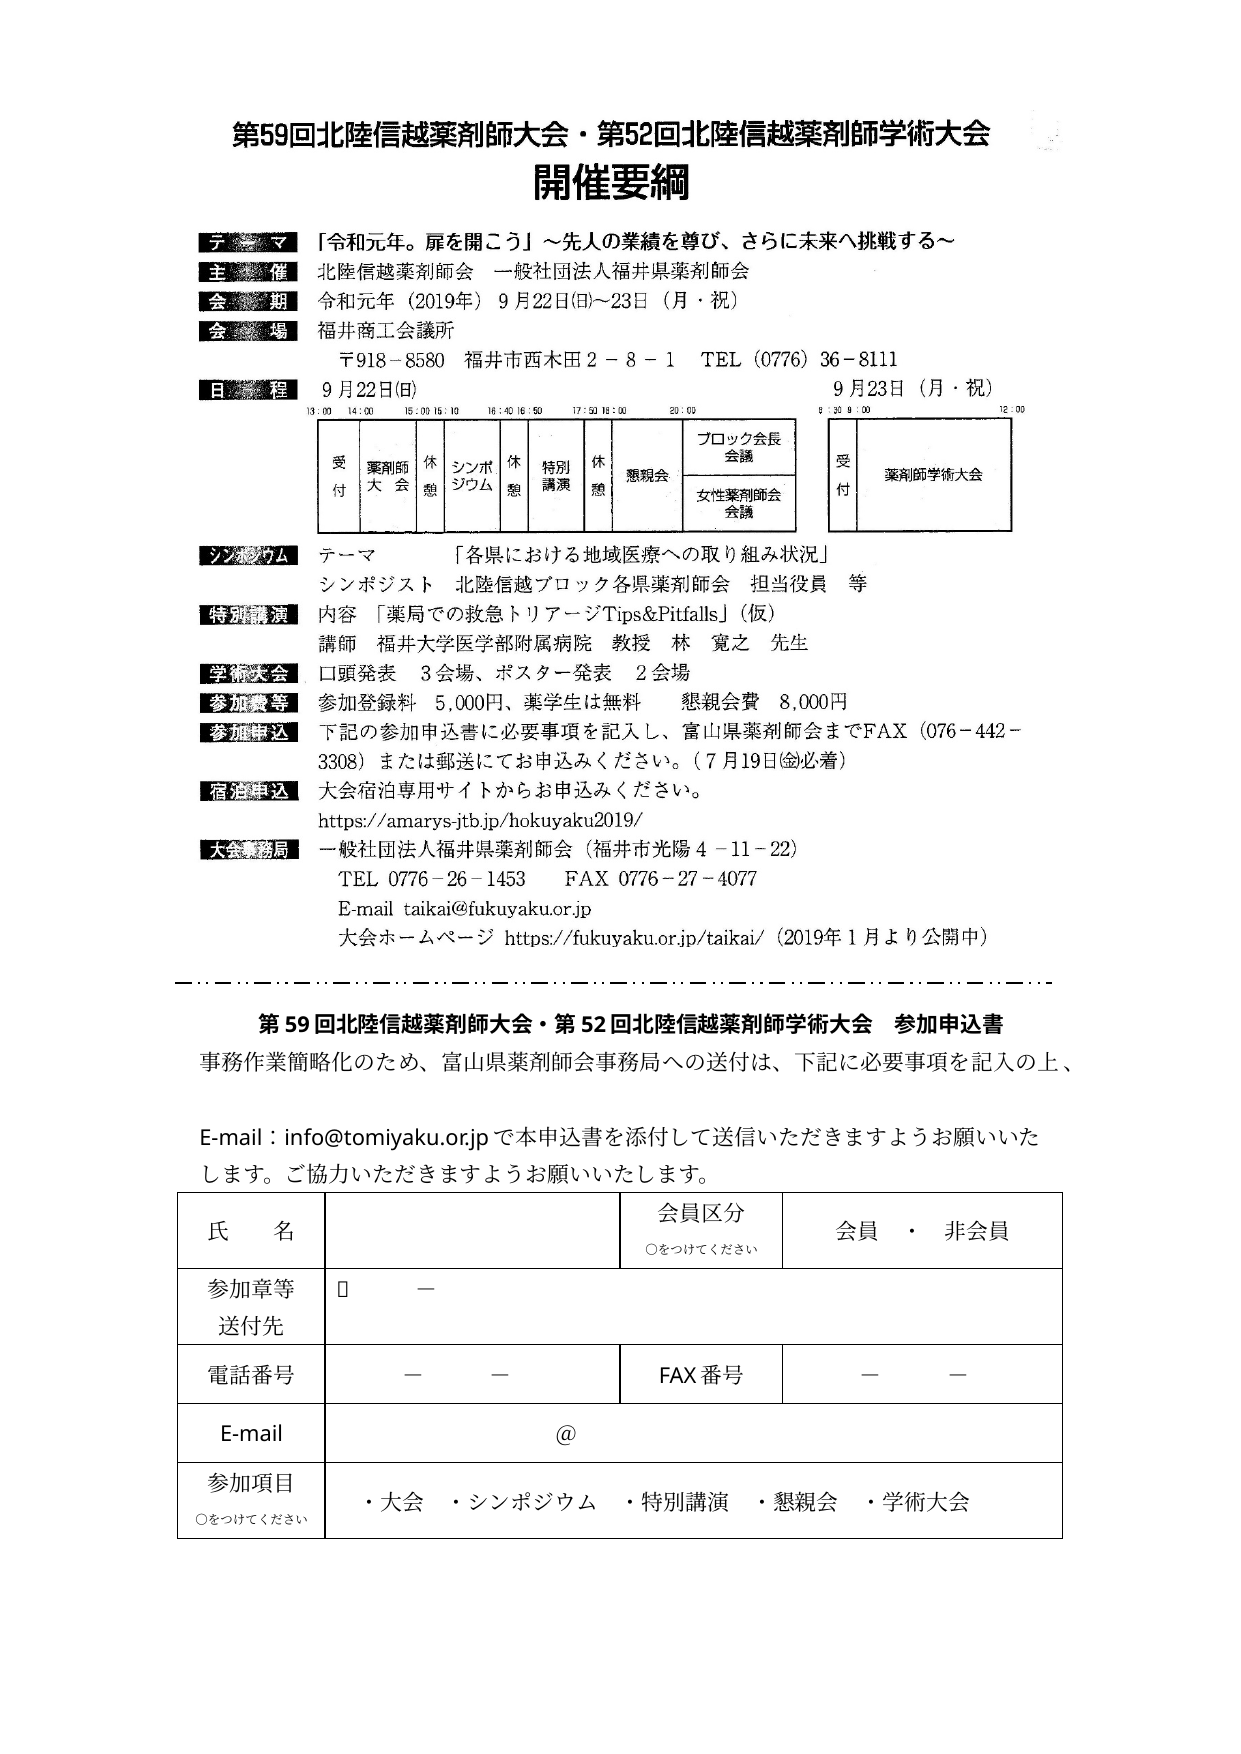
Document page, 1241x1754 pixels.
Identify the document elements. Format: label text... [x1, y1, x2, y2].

table_cell 参加項目 〇をつけてください [178, 1463, 324, 1538]
table_cell FAX番号 [621, 1345, 782, 1403]
table_cell 🏣 － [326, 1269, 1062, 1344]
text 第59回北陸信越薬剤師大会・第52回北陸信越薬剤師学術大会 参加申込書 [177, 1004, 1063, 1042]
table_cell 電話番号 [178, 1345, 324, 1403]
table_cell ・大会 ・シンポジウム ・特別講演 ・懇親会 ・学術大会 [326, 1463, 1062, 1538]
picture [177, 110, 1063, 947]
table_cell － － [783, 1345, 1062, 1403]
table_header 会員 ・ 非会員 [783, 1193, 1062, 1268]
table_cell ＠ [326, 1404, 1062, 1462]
text E-mail：info@tomiyaku.or.jpで本申込書を添付して送信いただきますようお願いいた [177, 1117, 1063, 1154]
table_header 会員区分 〇をつけてください [621, 1193, 782, 1268]
table_cell 参加章等 送付先 [178, 1269, 324, 1344]
text します。ご協力いただきますようお願いいたします。 [177, 1154, 1063, 1192]
table_header 氏 名 [178, 1193, 324, 1268]
table_cell － － [326, 1345, 619, 1403]
text 事務作業簡略化のため、富山県薬剤師会事務局への送付は、下記に必要事項を記入の上、 [177, 1042, 1063, 1117]
table_cell E-mail [178, 1404, 324, 1462]
table_header [326, 1193, 619, 1268]
